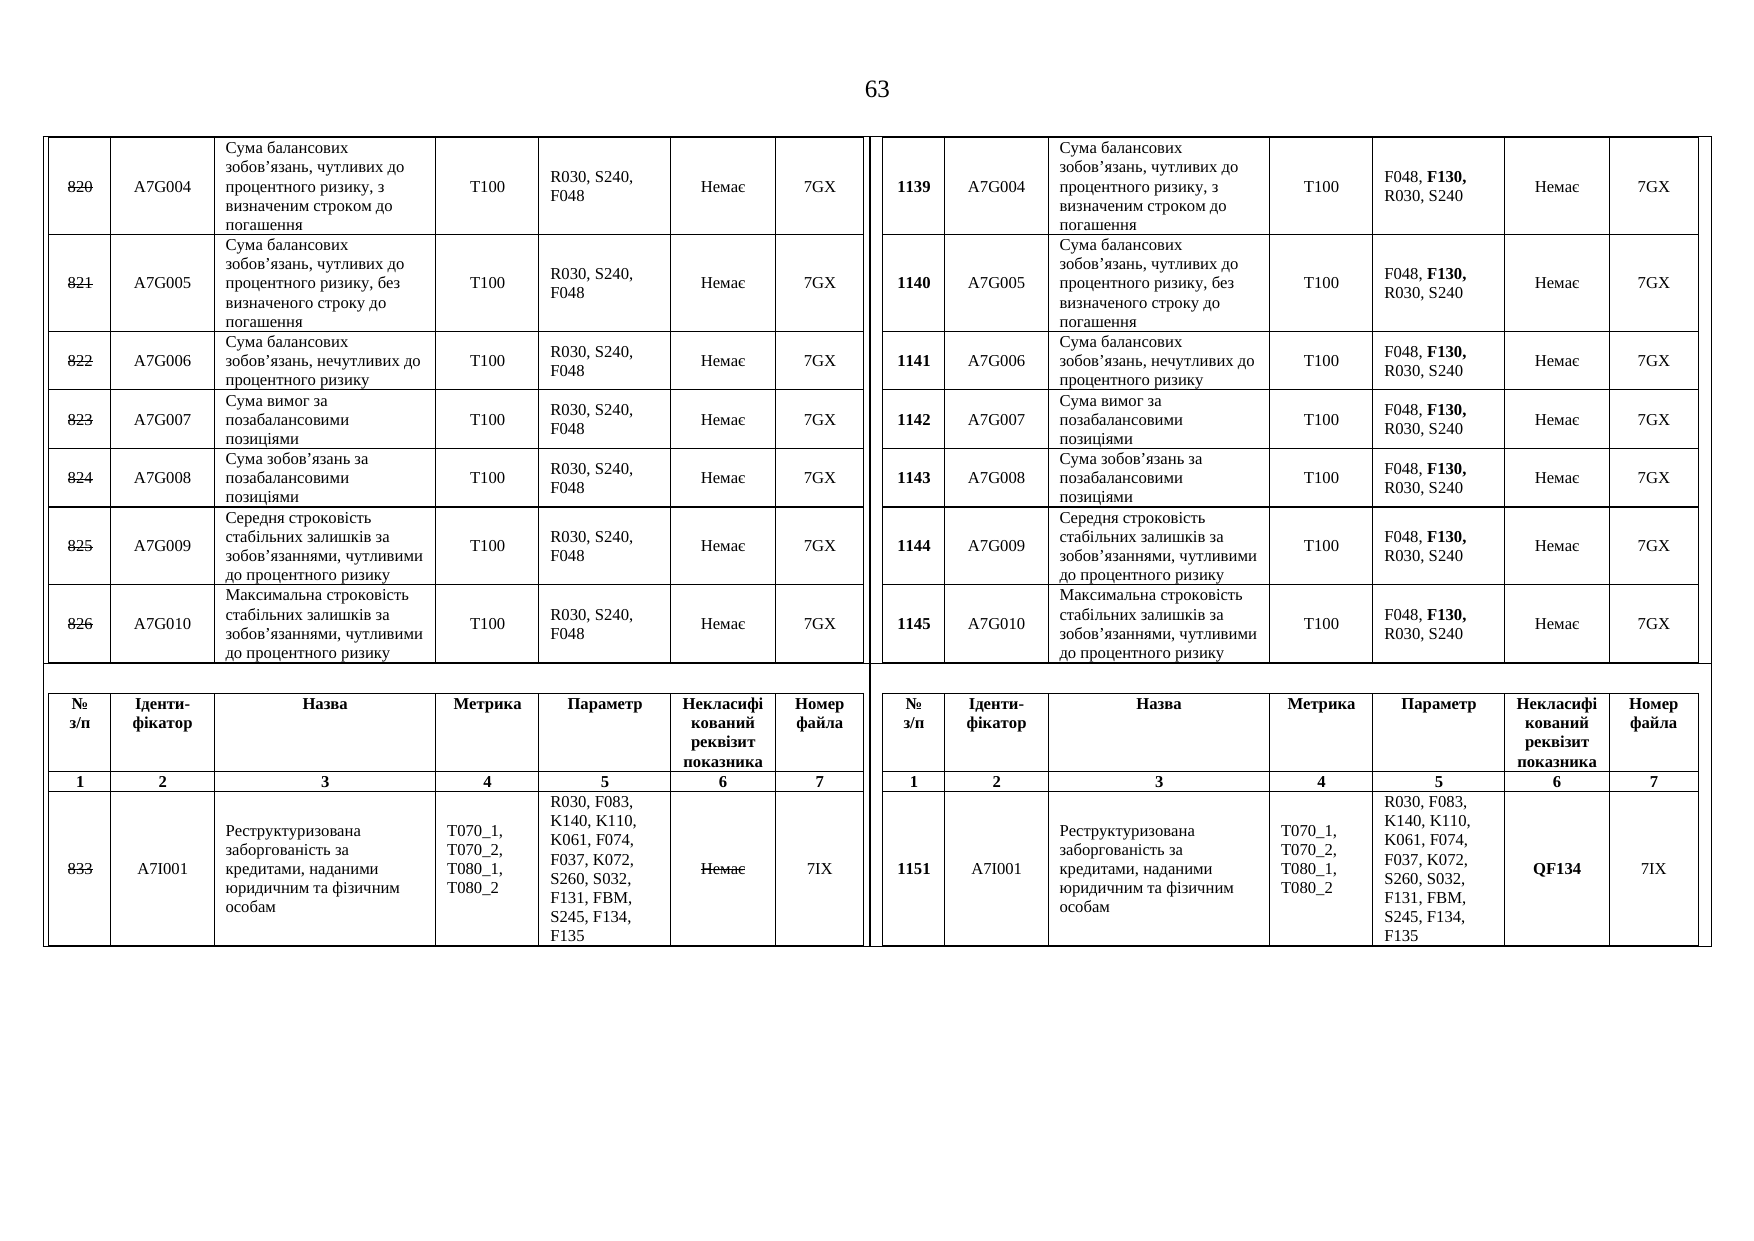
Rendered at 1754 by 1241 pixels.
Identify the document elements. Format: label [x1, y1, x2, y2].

table_cell [776, 585, 863, 662]
table_cell [436, 508, 538, 584]
table_cell [1699, 137, 1711, 663]
table_cell [1270, 449, 1372, 506]
table_cell [1270, 585, 1372, 662]
table_cell [945, 508, 1048, 584]
table_cell [776, 235, 863, 331]
table_cell [1373, 235, 1504, 331]
table_cell [671, 138, 775, 234]
table_cell [215, 508, 435, 584]
table_cell [111, 235, 214, 331]
table_cell [539, 390, 670, 448]
table_cell [945, 390, 1048, 448]
table_cell [945, 235, 1048, 331]
table_cell [945, 138, 1048, 234]
table_cell [1049, 138, 1269, 234]
table_cell [883, 508, 944, 584]
table_cell [215, 390, 435, 448]
table_cell [1610, 332, 1698, 389]
table_cell [49, 508, 110, 584]
table_cell [883, 138, 944, 234]
table_cell [776, 332, 863, 389]
table_cell [945, 332, 1048, 389]
table_cell [1505, 235, 1609, 331]
table_cell [1505, 508, 1609, 584]
table_cell [1049, 390, 1269, 448]
table_cell [436, 449, 538, 506]
table_cell [1505, 390, 1609, 448]
table_cell [1610, 390, 1698, 448]
table_cell [111, 508, 214, 584]
table_cell [883, 390, 944, 448]
table_cell [1610, 235, 1698, 331]
table_cell [49, 585, 110, 662]
table_cell [111, 332, 214, 389]
table_cell [1505, 449, 1609, 506]
table_cell [49, 449, 110, 506]
table_cell [1610, 138, 1698, 234]
table_cell [883, 332, 944, 389]
table_cell [1373, 390, 1504, 448]
table_cell [671, 332, 775, 389]
table_cell [871, 664, 1711, 946]
table_cell [1610, 585, 1698, 662]
table_cell [215, 585, 435, 662]
table_cell [1270, 332, 1372, 389]
table_cell [44, 137, 48, 663]
table_cell [883, 449, 944, 506]
table_cell [436, 138, 538, 234]
table_cell [1049, 449, 1269, 506]
table_cell [1505, 585, 1609, 662]
table_cell [1270, 508, 1372, 584]
table_cell [539, 138, 670, 234]
table_cell [1373, 585, 1504, 662]
table_cell [1270, 235, 1372, 331]
table_cell [436, 332, 538, 389]
table_cell [436, 585, 538, 662]
table_cell [1049, 508, 1269, 584]
table_cell [49, 390, 110, 448]
table_cell [539, 508, 670, 584]
table_cell [1049, 332, 1269, 389]
table_cell [776, 508, 863, 584]
table_cell [1505, 332, 1609, 389]
table_cell [776, 138, 863, 234]
table_cell [871, 137, 882, 663]
table_cell [671, 585, 775, 662]
table_cell [883, 585, 944, 662]
table_cell [111, 449, 214, 506]
table_cell [436, 235, 538, 331]
table_cell [945, 585, 1048, 662]
table_cell [49, 138, 110, 234]
table_cell [111, 138, 214, 234]
table_cell [436, 390, 538, 448]
table_cell [776, 390, 863, 448]
table_cell [44, 664, 869, 946]
table_cell [49, 332, 110, 389]
table_cell [539, 449, 670, 506]
table_cell [215, 138, 435, 234]
table_cell [1505, 138, 1609, 234]
table_cell [1049, 585, 1269, 662]
table_cell [671, 449, 775, 506]
table_cell [945, 449, 1048, 506]
table_cell [671, 508, 775, 584]
table_cell [1373, 332, 1504, 389]
table_cell [215, 449, 435, 506]
table_cell [111, 585, 214, 662]
table_cell [539, 585, 670, 662]
table_cell [111, 390, 214, 448]
table_cell [1049, 235, 1269, 331]
table_cell [671, 390, 775, 448]
table_cell [864, 137, 869, 663]
table_cell [776, 449, 863, 506]
table_cell [49, 235, 110, 331]
table_cell [1270, 390, 1372, 448]
table_cell [539, 235, 670, 331]
table_cell [215, 332, 435, 389]
table_cell [1610, 508, 1698, 584]
table_cell [215, 235, 435, 331]
table_cell [1373, 449, 1504, 506]
table_cell [539, 332, 670, 389]
table_cell [883, 235, 944, 331]
table_cell [1373, 508, 1504, 584]
table_cell [1373, 138, 1504, 234]
table_cell [671, 235, 775, 331]
table_cell [1270, 138, 1372, 234]
table_cell [1610, 449, 1698, 506]
